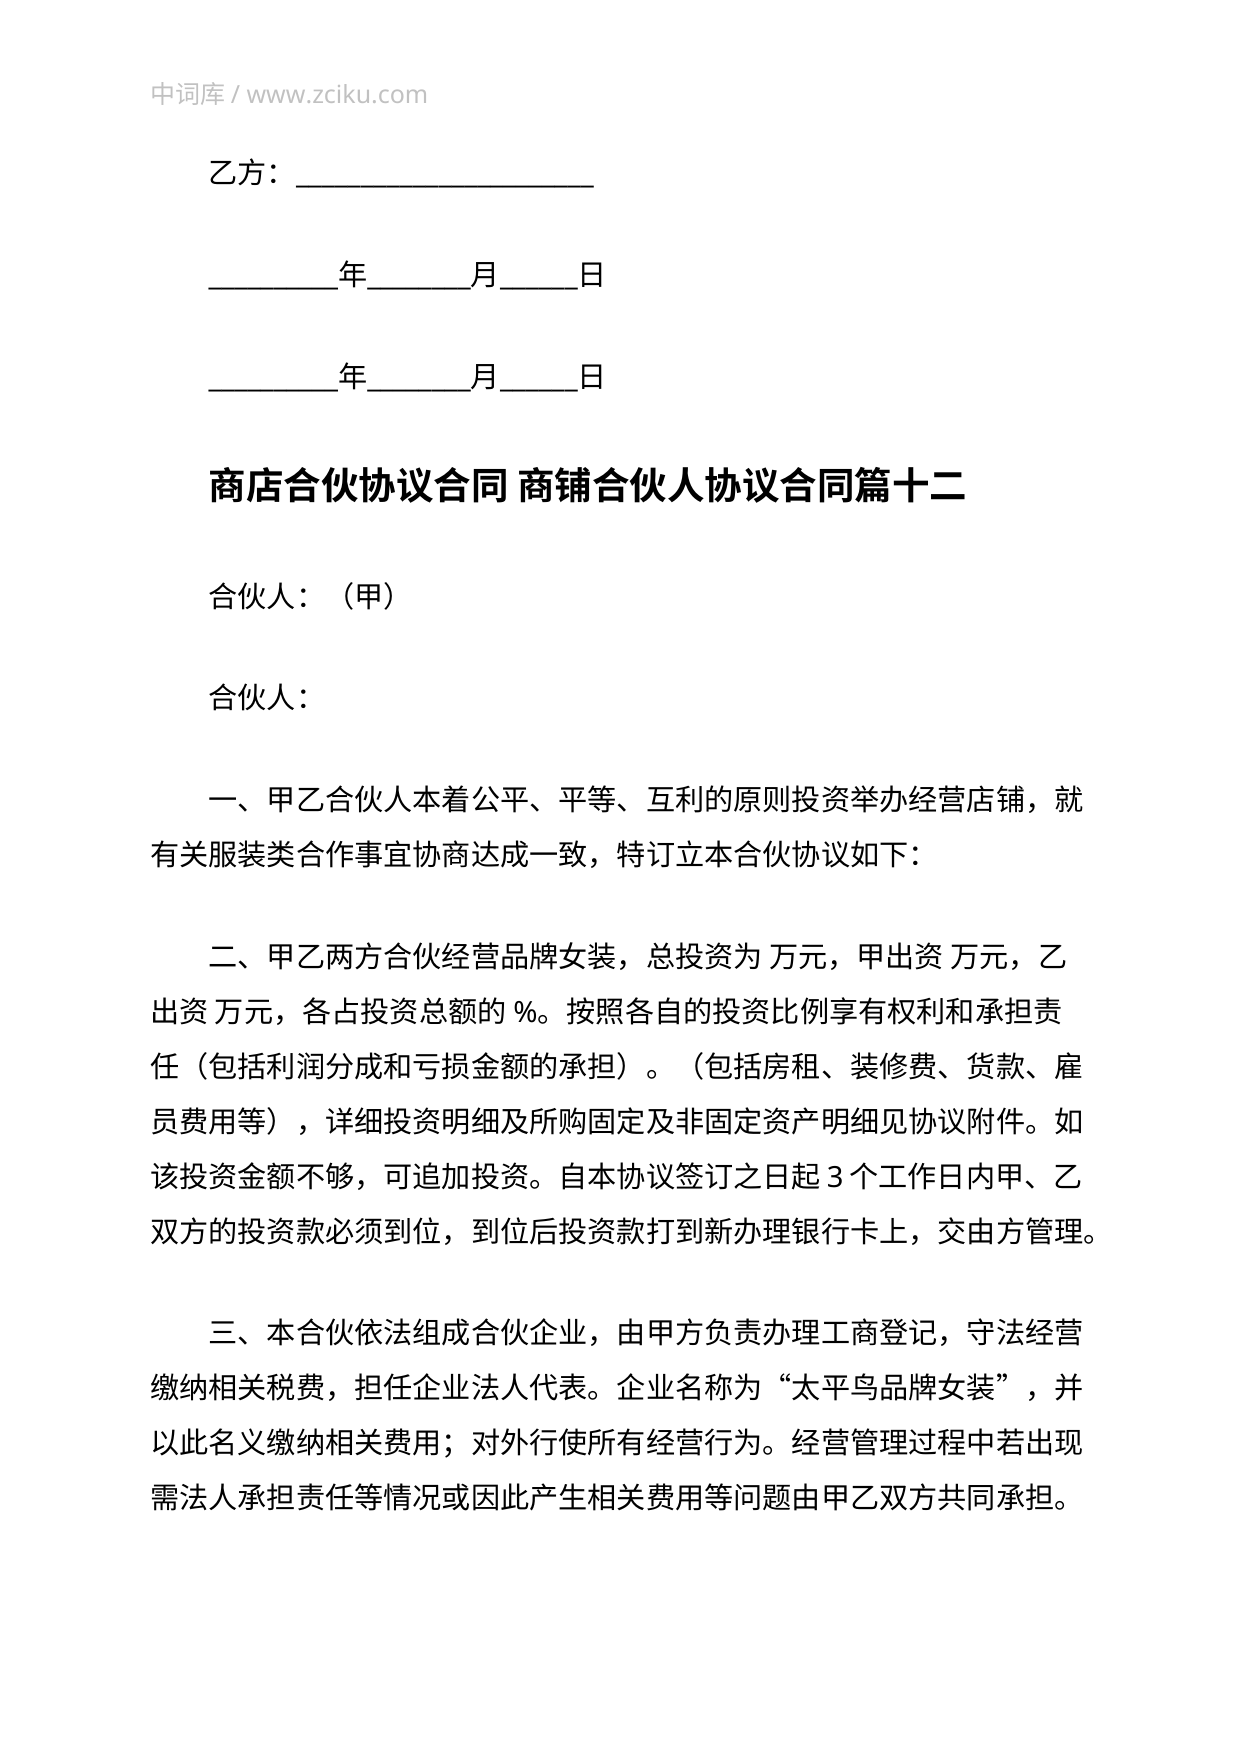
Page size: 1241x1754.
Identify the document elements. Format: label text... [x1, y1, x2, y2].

text 三、本合伙依法组成合伙企业，由甲方负责办理工商登记，守法经营缴纳相关税费，担任企业法人代表。企业名称为“太平鸟品牌女装”，并以此名义缴纳相关费用；对外行使所有经营行为。经营管理过程中若出现需法人承担责任等情况或因此产生相关费用等问题由甲乙双方共同承担。 [150, 1310, 1090, 1517]
text __________年________月______日 [150, 252, 1090, 294]
text 二、甲乙两方合伙经营品牌女装，总投资为 万元，甲出资 万元，乙出资 万元，各占投资总额的 %。按照各自的投资比例享有权利和承担责任（包括利润分成和亏损金额的承担）。（包括房租、装修费、货款、雇员费用等），详细投资明细及所购固定及非固定资产明细见协议附件。如该投资金额不够，可追加投资。自本协议签订之日起3个工作日内甲、乙双方的投资款必须到位，到位后投资款打到新办理银行卡上，交由方管理。 [150, 933, 1090, 1251]
text 商店合伙协议合同 商铺合伙人协议合同篇十二 [150, 456, 1090, 510]
text 一、甲乙合伙人本着公平、平等、互利的原则投资举办经营店铺，就有关服装类合作事宜协商达成一致，特订立本合伙协议如下： [150, 777, 1090, 874]
text 合伙人： [150, 675, 1090, 717]
text 乙方：_______________________ [150, 150, 1090, 192]
text __________年________月______日 [150, 354, 1090, 396]
text 合伙人：（甲） [150, 573, 1090, 616]
